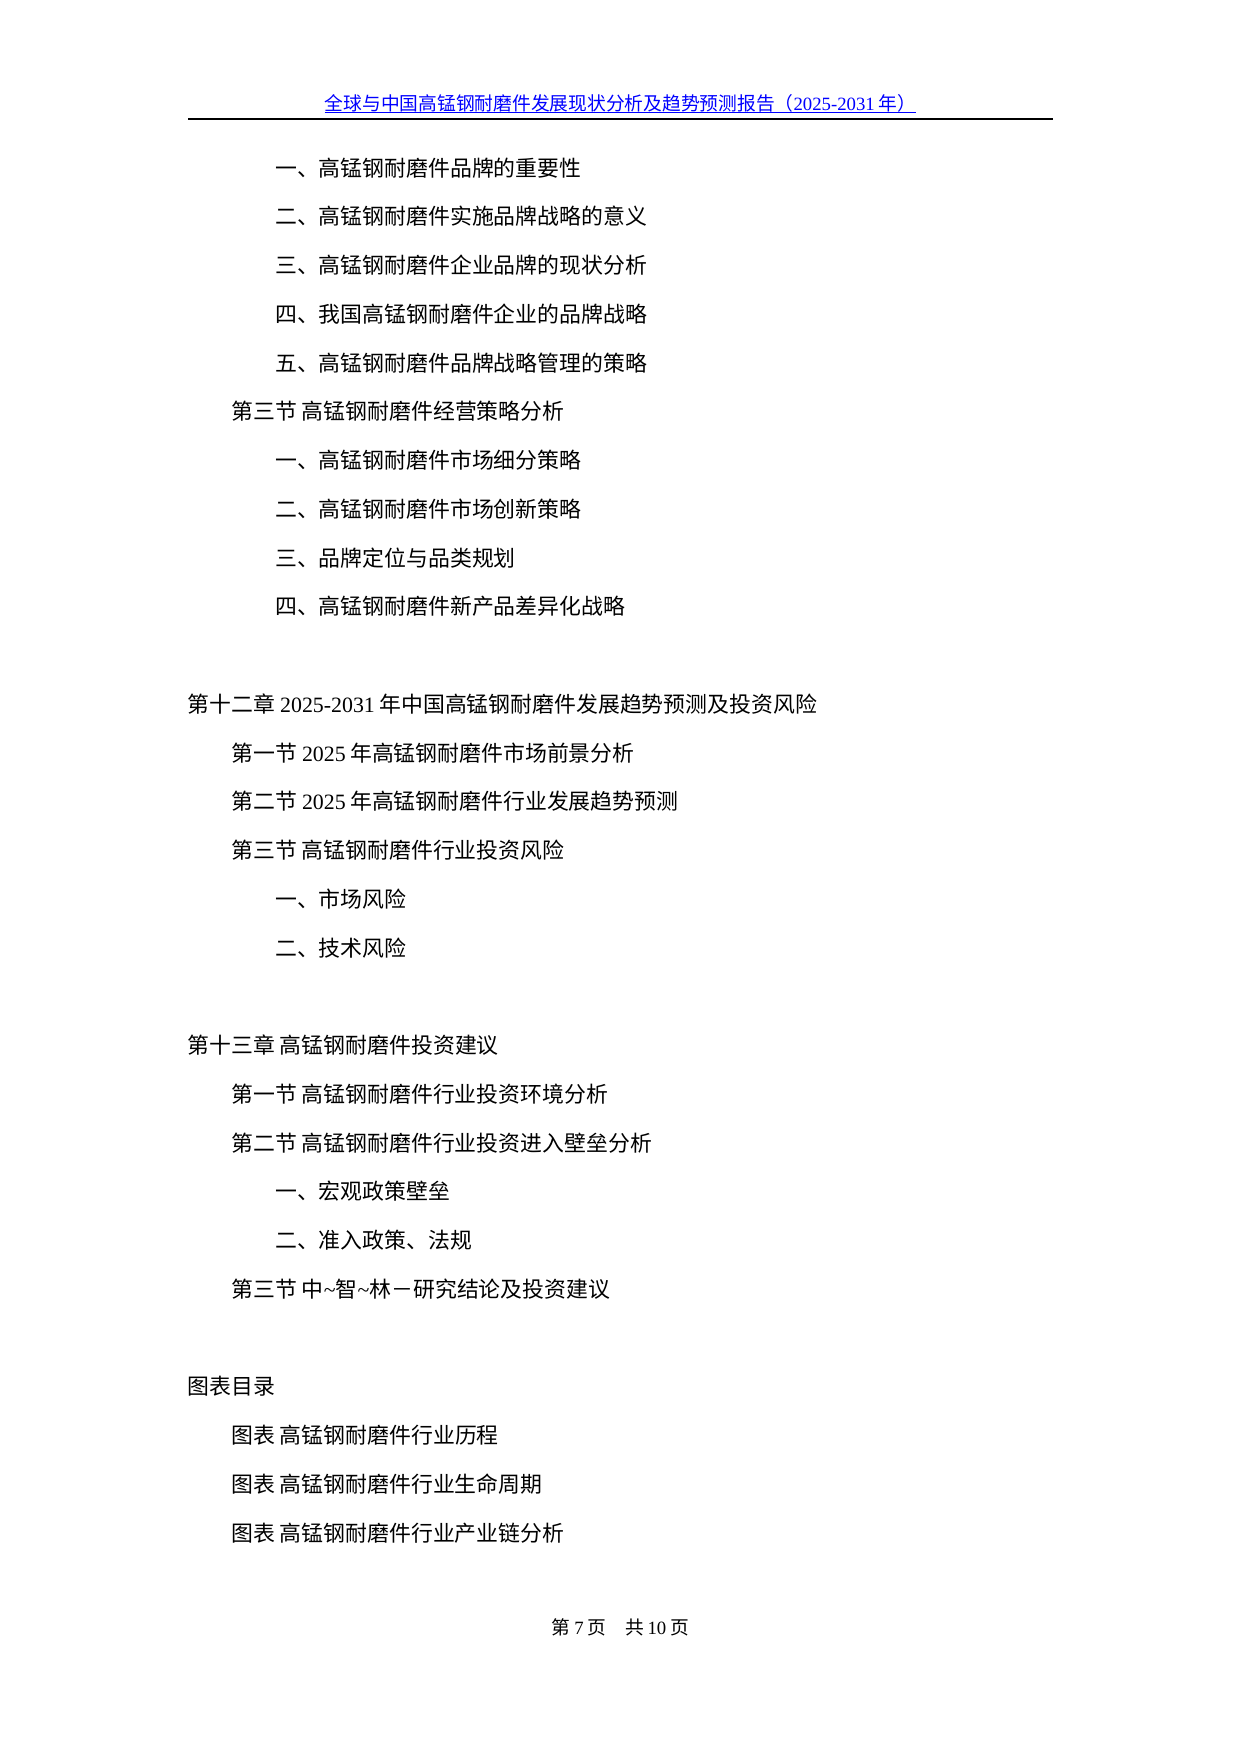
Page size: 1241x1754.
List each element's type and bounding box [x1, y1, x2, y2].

text [187, 150, 1053, 1548]
